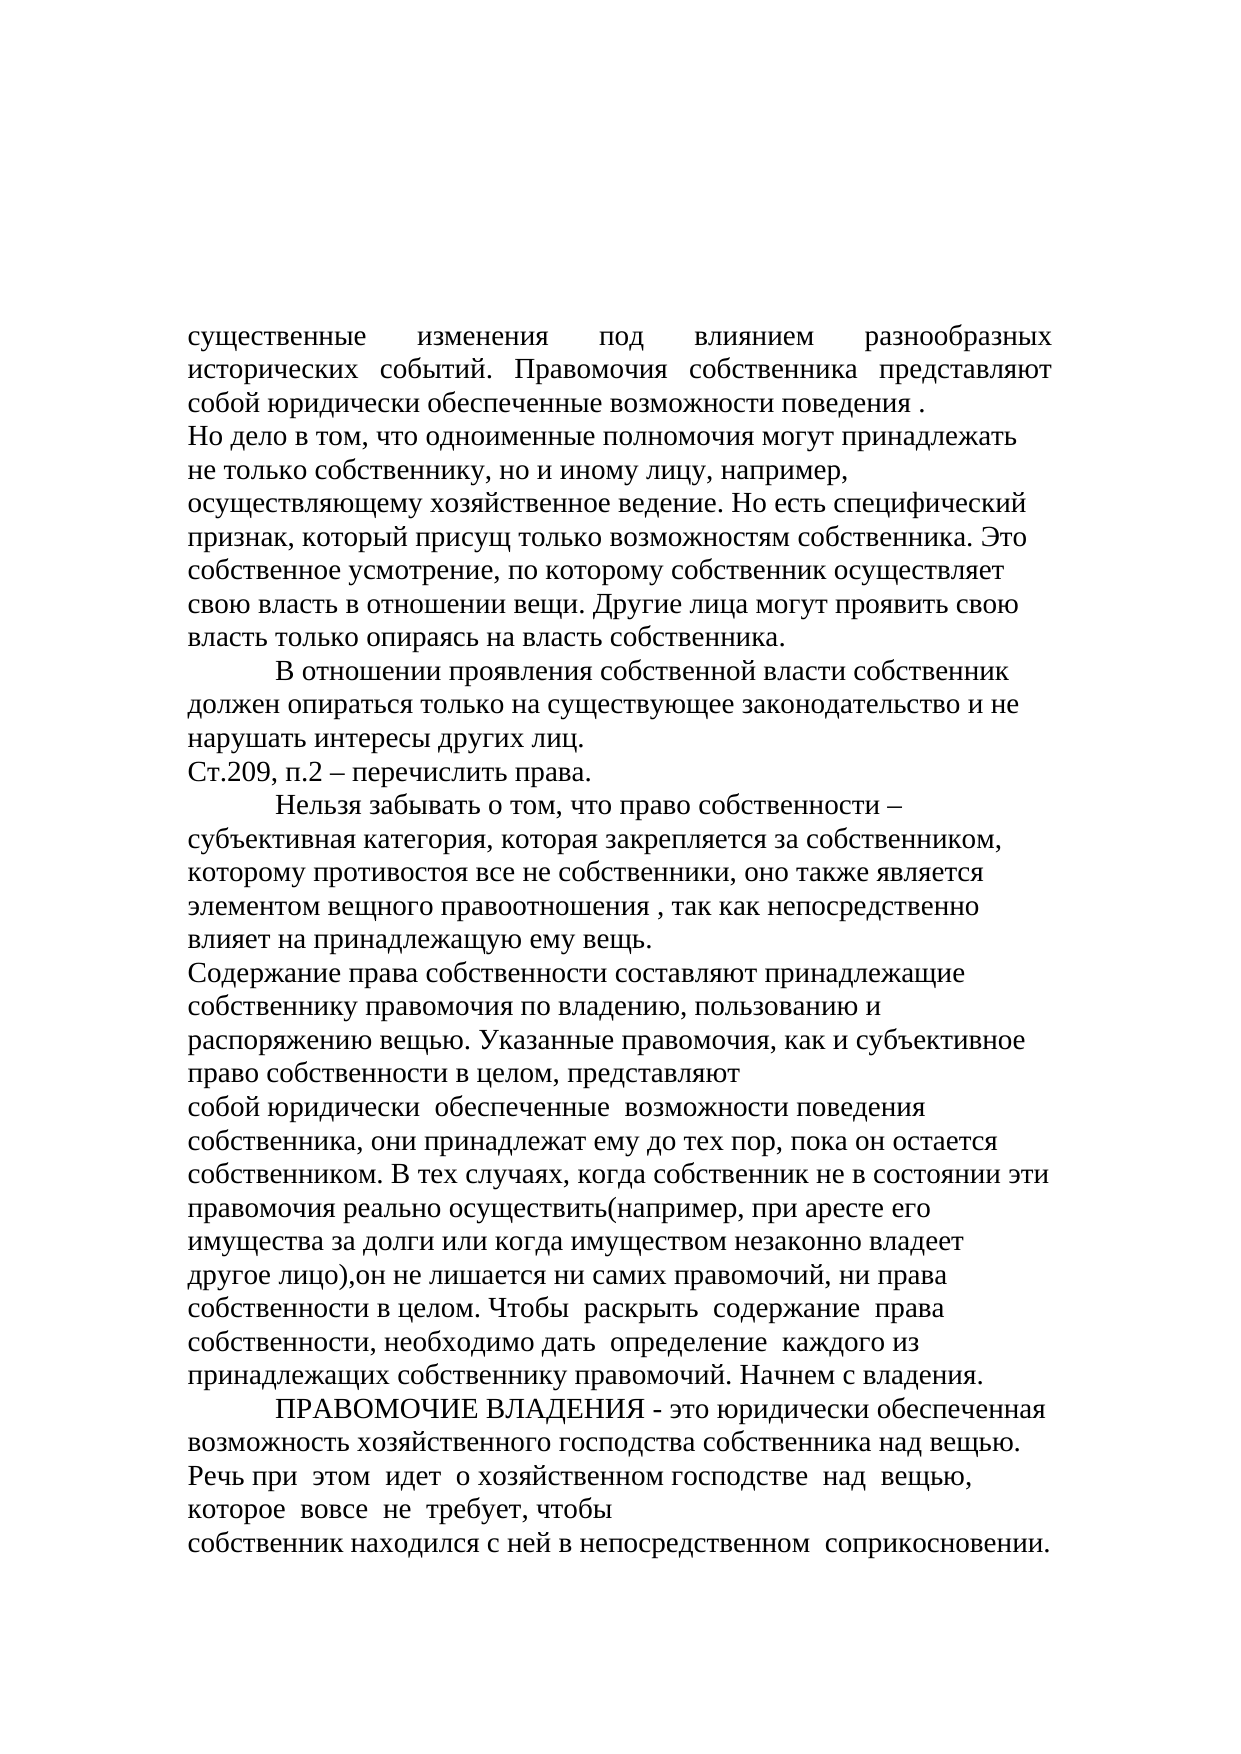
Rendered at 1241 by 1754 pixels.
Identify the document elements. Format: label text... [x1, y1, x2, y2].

text Но дело в том, что одноименные полномочия могут принадлежать не только собственнику, но и иному лицу, например, осуществляющему хозяйственное ведение. Но есть специфический признак, который присущ только возможностям собственника. Это собственное усмотрение, по которому собственник осуществляет свою власть в отношении вещи. Другие лица могут проявить свою власть только опираясь на власть собственника. [187, 418, 1053, 653]
text собой юридически обеспеченные возможности поведения [187, 1089, 1053, 1123]
text Ст.209, п.2 – перечислить права. [187, 754, 1053, 787]
text существенные изменения под влиянием разнообразных исторических событий. Правомочия собственника представляют собой юридически обеспеченные возможности поведения . [187, 318, 1053, 418]
text собственник находился с ней в непосредственном соприкосновении. [187, 1525, 1053, 1559]
text собственника, они принадлежат ему до тех пор, пока он остается собственником. В тех случаях, когда собственник не в состоянии эти правомочия реально осуществить(например, при аресте его имущества за долги или когда имуществом незаконно владеет другое лицо),он не лишается ни самих правомочий, ни права собственности в целом. Чтобы раскрыть содержание права собственности, необходимо дать определение каждого из принадлежащих собственнику правомочий. Начнем с владения. [187, 1123, 1053, 1391]
text ПРАВОМОЧИЕ ВЛАДЕНИЯ - это юридически обеспеченная возможность хозяйственного господства собственника над вещью. Речь при этом идет о хозяйственном господстве над вещью, которое вовсе не требует, чтобы [187, 1391, 1053, 1525]
text Нельзя забывать о том, что право собственности – субъективная категория, которая закрепляется за собственником, которому противостоя все не собственники, оно также является элементом вещного правоотношения , так как непосредственно влияет на принадлежащую ему вещь. [187, 787, 1053, 955]
text Содержание права собственности составляют принадлежащие собственнику правомочия по владению, пользованию и распоряжению вещью. Указанные правомочия, как и субъективное право собственности в целом, представляют [187, 955, 1053, 1089]
text В отношении проявления собственной власти собственник должен опираться только на существующее законодательство и не нарушать интересы других лиц. [187, 653, 1053, 754]
